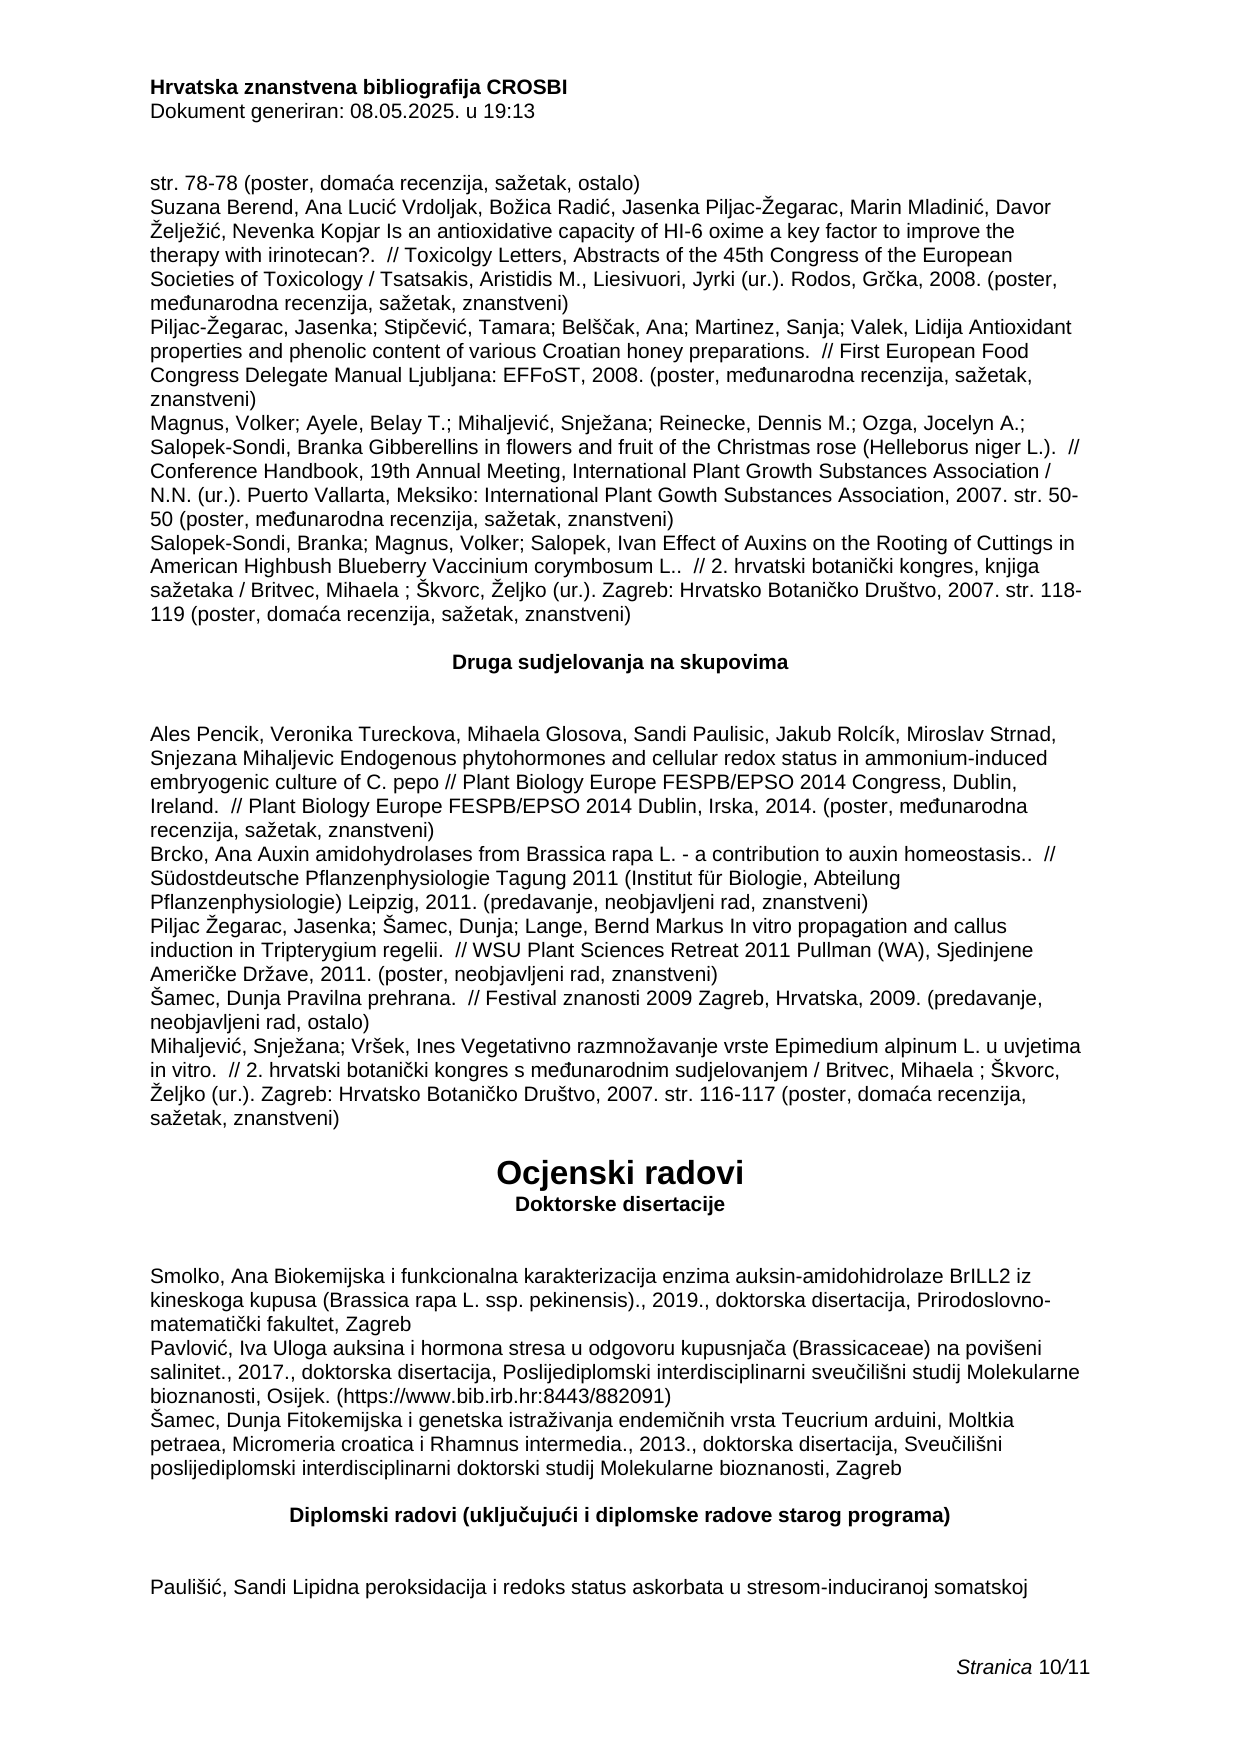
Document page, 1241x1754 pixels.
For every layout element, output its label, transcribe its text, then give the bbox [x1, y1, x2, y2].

text Šamec, Dunja [150, 1407, 1090, 1479]
text Paulišić, Sandi [150, 1575, 1090, 1599]
subtitle Diplomski radovi (uključujući i diplomske radove starog programa) [150, 1503, 1090, 1527]
text Brcko, Ana [150, 842, 1090, 914]
subtitle Druga sudjelovanja na skupovima [150, 650, 1090, 674]
text Piljac Žegarac, Jasenka; Šamec, Dunja; Lange, Bernd Markus [150, 914, 1090, 986]
text Mihaljević, Snježana; Vršek, Ines [150, 1033, 1090, 1129]
text Suzana Berend, Ana Lucić Vrdoljak, Božica Radić, Jasenka Piljac-Žegarac, Marin Mladinić, Davor Želježić, Nevenka Kopjar [150, 195, 1090, 315]
text Magnus, Volker; Ayele, Belay T.; Mihaljević, Snježana; Reinecke, Dennis M.; Ozga, Jocelyn A.; Salopek-Sondi, Branka [150, 411, 1090, 530]
text Salopek-Sondi, Branka; Magnus, Volker; Salopek, Ivan [150, 530, 1090, 626]
text Ales Pencik, Veronika Tureckova, Mihaela Glosova, Sandi Paulisic, Jakub Rolcík, Miroslav Strnad, Snjezana Mihaljevic [150, 722, 1090, 842]
subtitle Ocjenski radovi [150, 1153, 1090, 1192]
subtitle Doktorske disertacije [150, 1192, 1090, 1216]
text Smolko, Ana [150, 1264, 1090, 1336]
text Piljac-Žegarac, Jasenka; Stipčević, Tamara; Belščak, Ana; Martinez, Sanja; Valek, Lidija [150, 315, 1090, 411]
text Šamec, Dunja [150, 986, 1090, 1033]
text Pavlović, Iva [150, 1336, 1090, 1407]
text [150, 171, 1090, 195]
